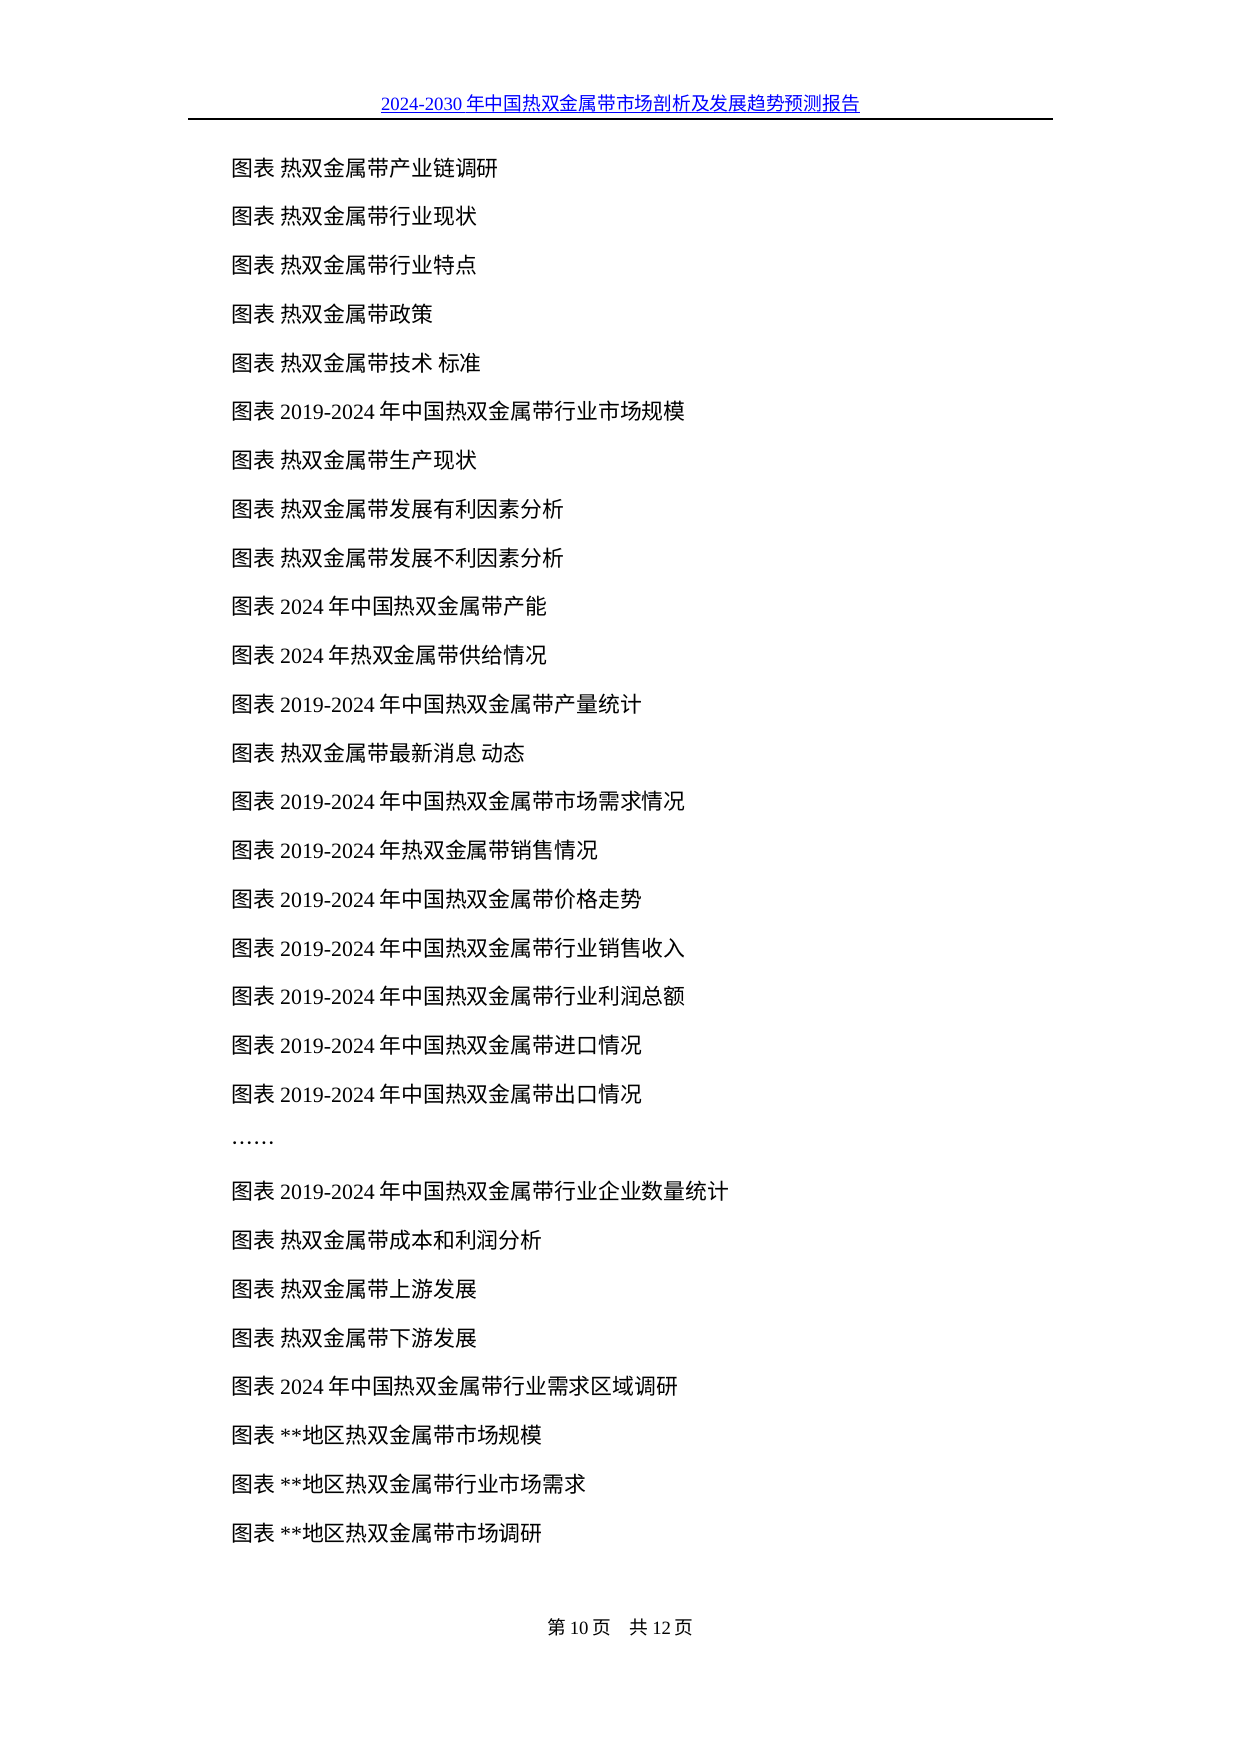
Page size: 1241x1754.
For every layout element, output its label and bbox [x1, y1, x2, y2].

text [187, 150, 1053, 1548]
